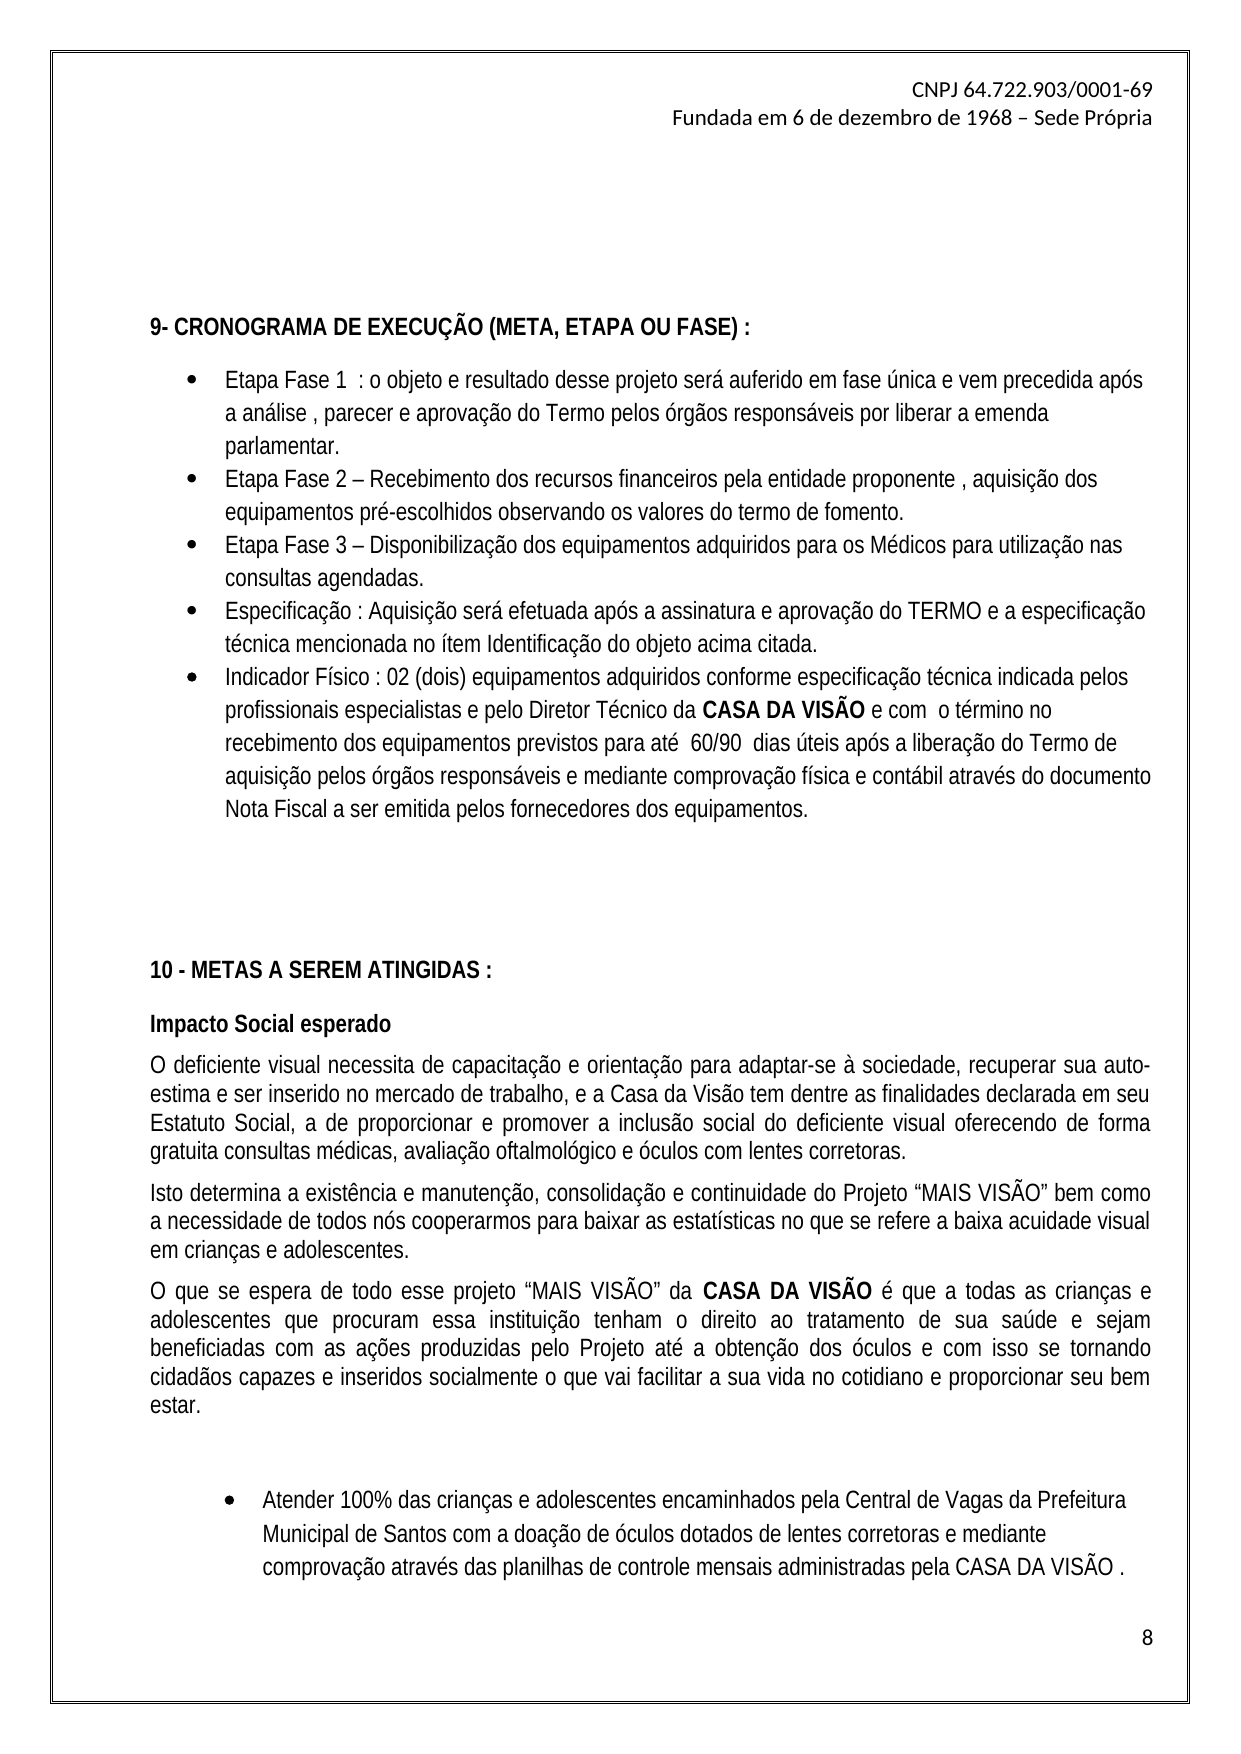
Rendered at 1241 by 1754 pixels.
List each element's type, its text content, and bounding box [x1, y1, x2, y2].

text 9- CRONOGRAMA DE EXECUÇÃO (META, ETAPA OU FASE) : [150, 312, 1153, 340]
list Indicador Físico : 02 (dois) equipamentos adquiridos conforme especificação técnica indicada pelos profissionais especialistas e pelo Diretor Técnico da CASA DA VISÃO e com o término no recebimento dos equipamentos previstos para até 60/90 dias úteis após a liberação do Termo de aquisição pelos órgãos responsáveis e mediante comprovação física e contábil através do documento Nota Fiscal a ser emitida pelos fornecedores dos equipamentos. [187, 662, 1153, 823]
list Etapa Fase 3 – Disponibilização dos equipamentos adquiridos para os Médicos para utilização nas consultas agendadas. [187, 530, 1153, 592]
list Especificação : Aquisição será efetuada após a assinatura e aprovação do TERMO e a especificação técnica mencionada no ítem Identificação do objeto acima citada. [187, 596, 1153, 658]
list Atender 100% das crianças e adolescentes encaminhados pela Central de Vagas da Prefeitura Municipal de Santos com a doação de óculos dotados de lentes corretoras e mediante comprovação através das planilhas de controle mensais administradas pela CASA DA VISÃO . [225, 1485, 1153, 1580]
text O que se espera de todo esse projeto “MAIS VISÃO” da CASA DA VISÃO é que a todas as crianças e adolescentes que procuram essa instituição tenham o direito ao tratamento de sua saúde e sejam beneficiadas com as ações produzidas pelo Projeto até a obtenção dos óculos e com isso se tornando cidadãos capazes e inseridos socialmente o que vai facilitar a sua vida no cotidiano e proporcionar seu bem estar. [150, 1276, 1153, 1419]
text Isto determina a existência e manutenção, consolidação e continuidade do Projeto “MAIS VISÃO” bem como a necessidade de todos nós cooperarmos para baixar as estatísticas no que se refere a baixa acuidade visual em crianças e adolescentes. [150, 1177, 1153, 1263]
list Etapa Fase 1 : o objeto e resultado desse projeto será auferido em fase única e vem precedida após a análise , parecer e aprovação do Termo pelos órgãos responsáveis por liberar a emenda parlamentar. [187, 365, 1153, 460]
text O deficiente visual necessita de capacitação e orientação para adaptar-se à sociedade, recuperar sua auto-estima e ser inserido no mercado de trabalho, e a Casa da Visão tem dentre as finalidades declarada em seu Estatuto Social, a de proporcionar e promover a inclusão social do deficiente visual oferecendo de forma gratuita consultas médicas, avaliação oftalmológico e óculos com lentes corretoras. [150, 1050, 1153, 1165]
list Etapa Fase 2 – Recebimento dos recursos financeiros pela entidade proponente , aquisição dos equipamentos pré-escolhidos observando os valores do termo de fomento. [187, 464, 1153, 526]
text Impacto Social esperado [150, 1009, 1153, 1038]
text 10 - METAS A SEREM ATINGIDAS : [150, 956, 1153, 984]
